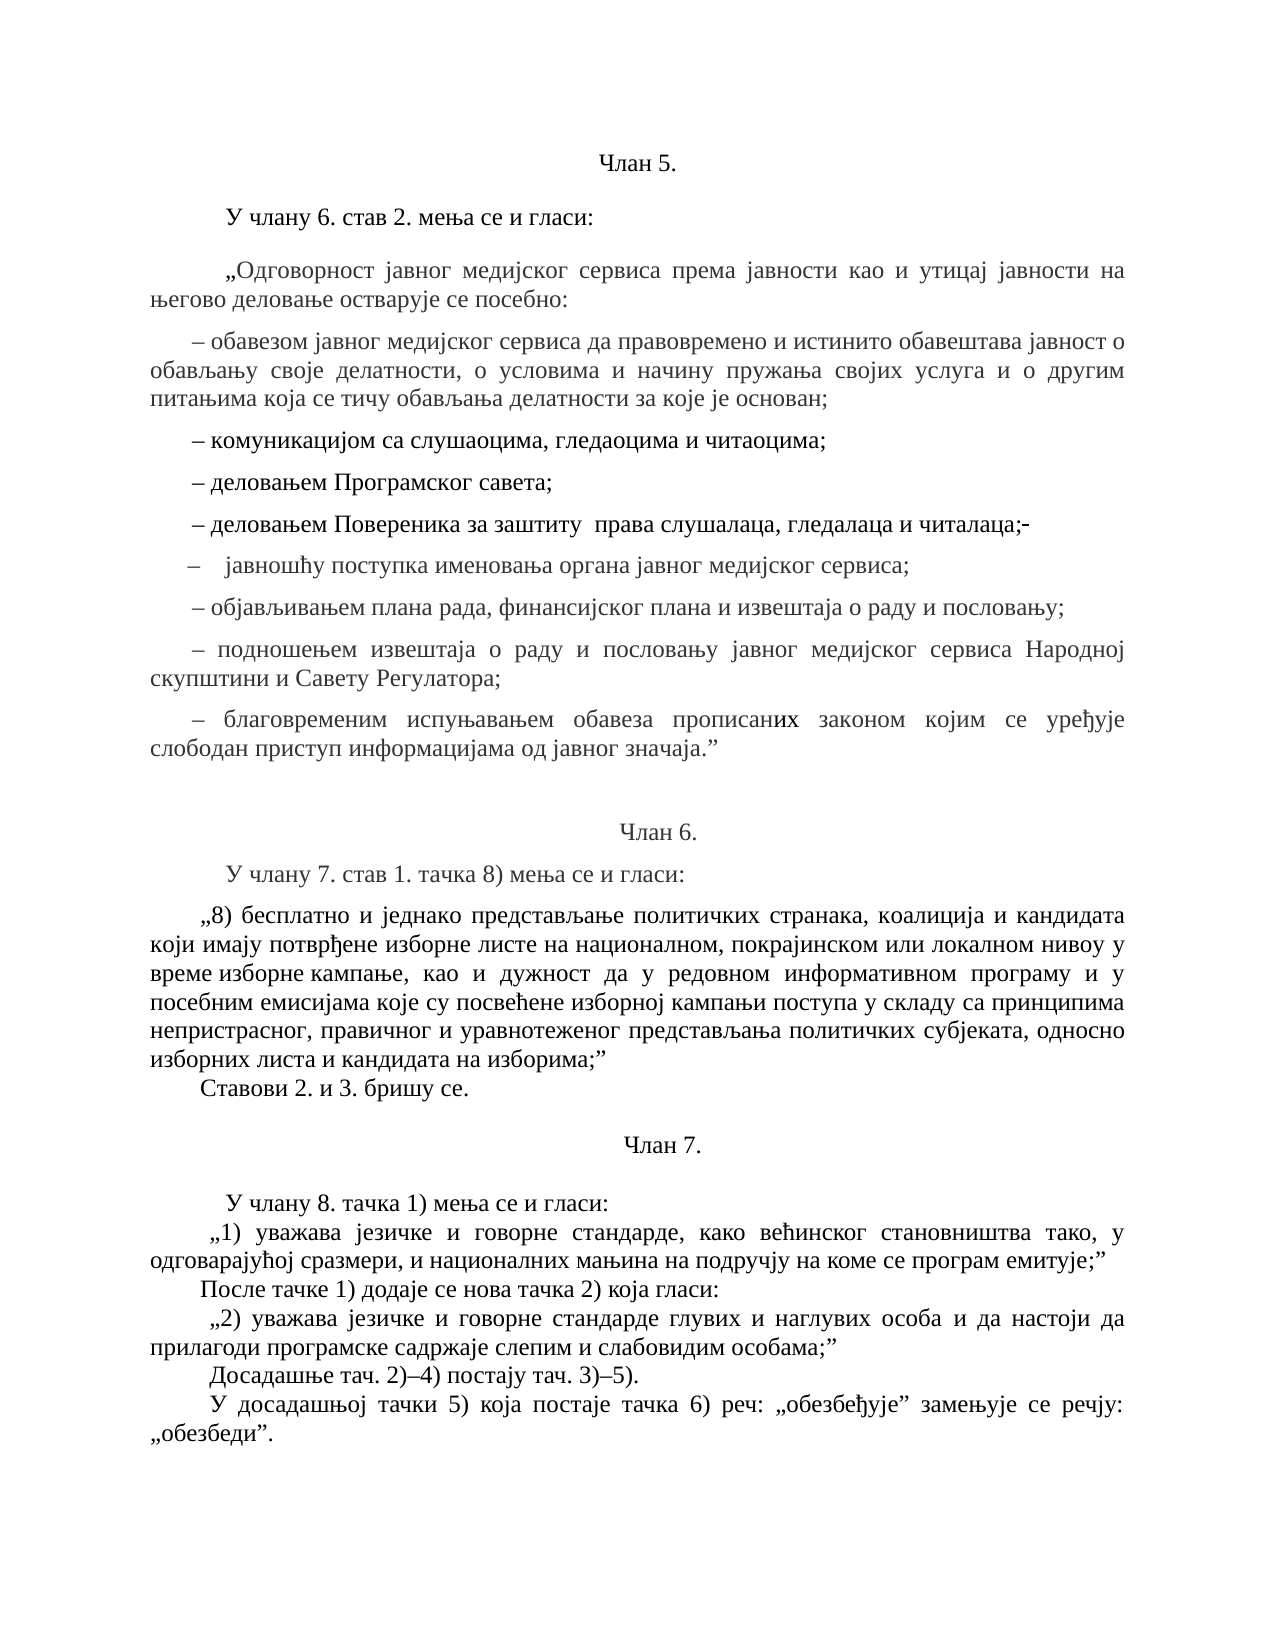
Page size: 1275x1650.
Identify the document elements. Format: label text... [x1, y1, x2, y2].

text У члану 7. став 1. тачка 8) мења се и гласи: [150, 859, 1125, 887]
text „1) уважава језичке и говорне стандарде, како већинског становништва тако, у одговарајућој сразмери, и националних мањина на подручју на коме се програм емитује;” [150, 1217, 1125, 1274]
text – деловањем Програмског савета; [150, 467, 1125, 496]
text Досадашње тач. 2)–4) постају тач. 3)–5). [150, 1360, 1125, 1389]
text Члан 6. [150, 817, 1125, 846]
text – комуникацијом са слушаоцима, гледаоцима и читаоцимa; [150, 425, 1125, 454]
text – објављивањем плана рада, финансијског плана и извештаја о раду и пословању; [150, 592, 1125, 621]
text – обавезом јавног медијског сервиса да правовремено и истинито обавештава јавност о обављању своје делатности, о условима и начину пружања својих услуга и о другим питањима која се тичу обављања делатности за које је основан; [150, 326, 1125, 412]
text – подношењем извештаја о раду и пословању јавног медијског сервиса Народној скупштини и Савету Регулатора; [150, 634, 1125, 692]
text „2) уважава језичке и говорне стандарде глувих и наглувих особа и да настоји да прилагоди програмске садржаје слепим и слабовидим особама;” [150, 1303, 1125, 1360]
text У члану 8. тачка 1) мења се и гласи: [150, 1188, 1125, 1217]
text „Одговорност јавног медијског сервиса према јавности као и утицај јавности на његово деловање остварује се посебно: [150, 255, 1125, 313]
text Ставови 2. и 3. бришу се. [150, 1073, 1125, 1102]
text – благовременим испуњавањем обавеза прописаних законом којим се уређује слободан приступ информацијама од јавног значаја.” [150, 704, 1125, 762]
text – деловањем Повереника за заштиту права слушалаца, гледалаца и читалаца; [150, 509, 1125, 537]
text Члан 5. [150, 148, 1125, 176]
list јавношћу поступка именовања органа јавног медијског сервиса; [187, 551, 1125, 579]
text После тачке 1) додаје се нова тачка 2) која гласи: [200, 1274, 1125, 1303]
text „8) бесплатно и једнако представљање политичких странака, коалиција и кандидата који имају потврђене изборне листе на националном, покрајинском или локалном нивоу у време изборне кампање, као и дужност да у редовном информативном програму и у посебним емисијама које су посвећене изборној кампањи поступа у складу са принципима непристрасног, правичног и уравнотеженог представљања политичких субјеката, односно изборних листа и кандидата на изборима;” [150, 900, 1125, 1073]
text У члану 6. став 2. мења се и гласи: [150, 202, 1125, 230]
text У досадашњој тачки 5) која постаје тачка 6) реч: „обезбеђује” замењује се речју: „обезбеди”. [150, 1389, 1125, 1447]
text Члан 7. [150, 1130, 1125, 1159]
